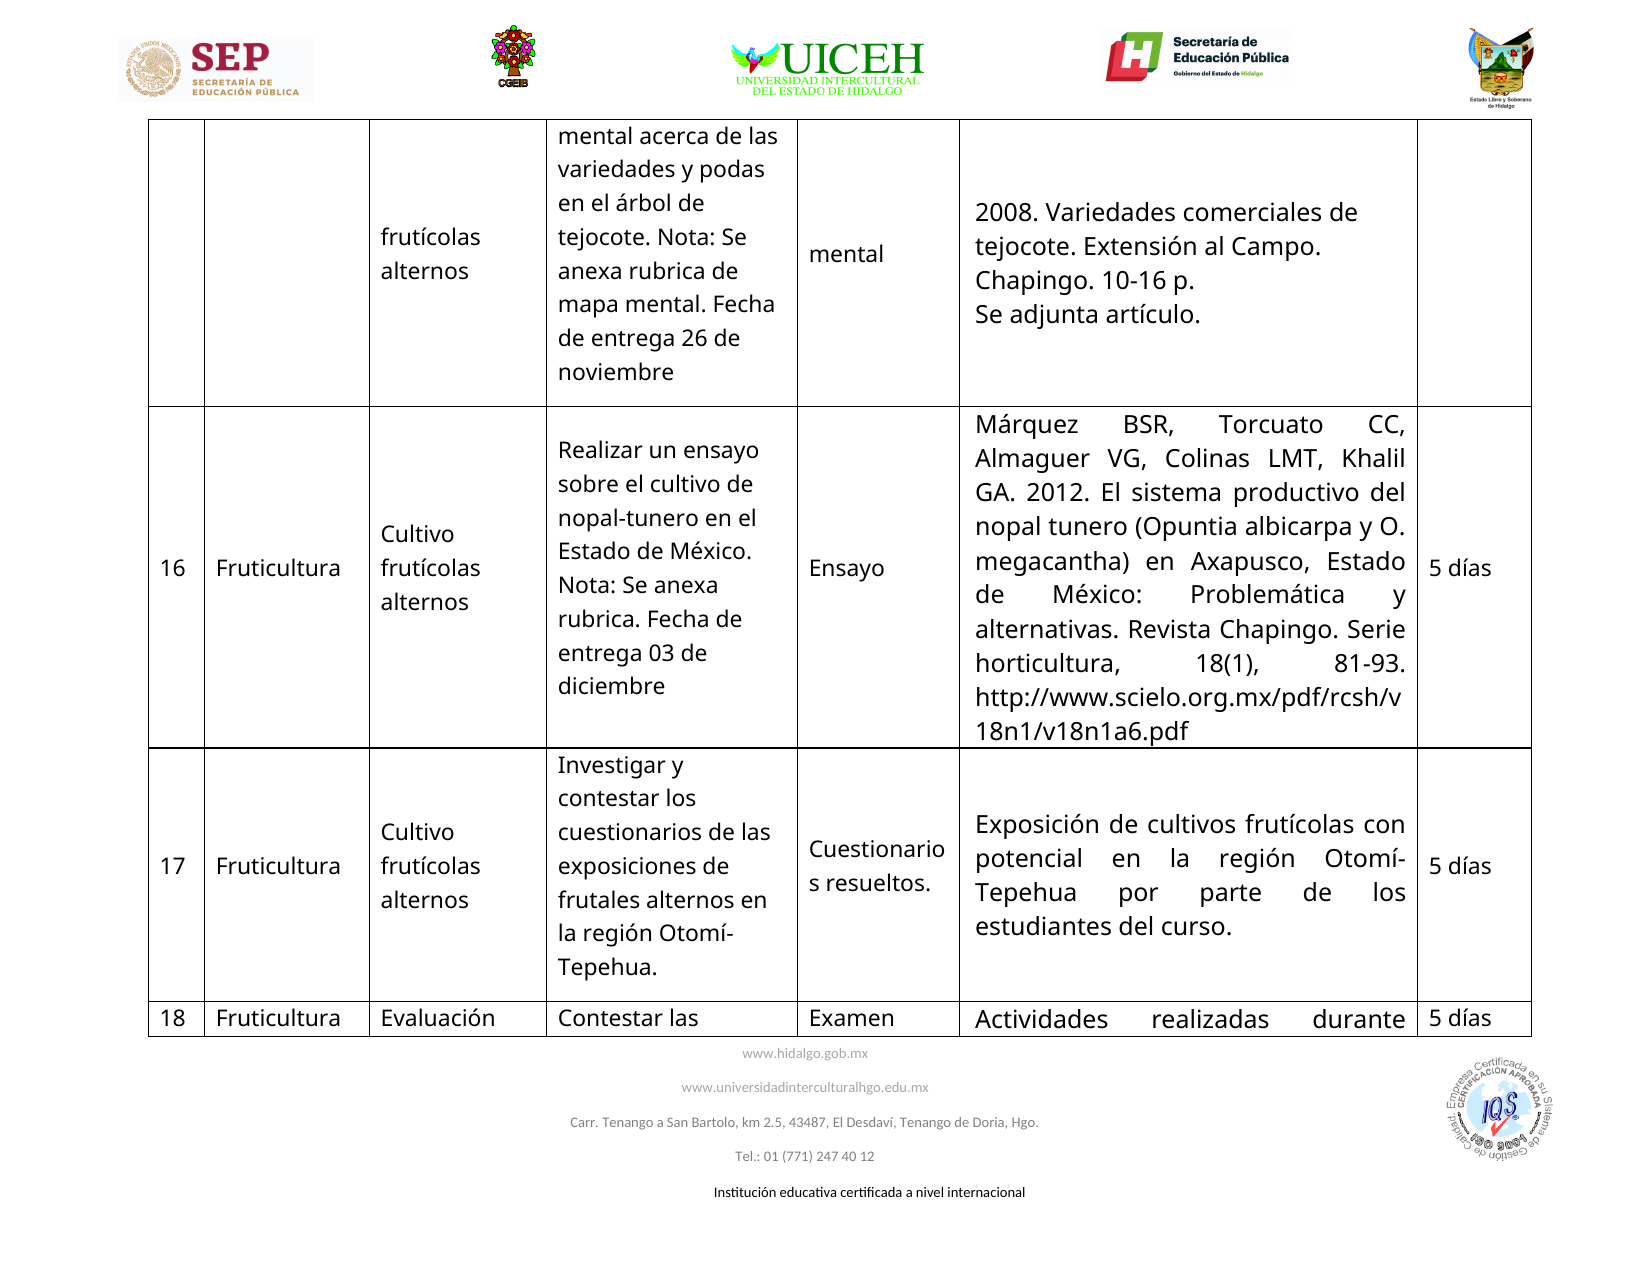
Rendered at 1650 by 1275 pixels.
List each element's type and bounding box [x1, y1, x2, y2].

picture [119, 37, 314, 102]
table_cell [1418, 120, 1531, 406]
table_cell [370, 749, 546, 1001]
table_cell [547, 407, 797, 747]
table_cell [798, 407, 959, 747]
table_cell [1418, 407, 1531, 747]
picture [478, 13, 551, 103]
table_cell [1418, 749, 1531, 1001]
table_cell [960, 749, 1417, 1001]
picture [717, 3, 933, 119]
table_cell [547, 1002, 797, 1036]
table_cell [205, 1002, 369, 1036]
picture [1099, 27, 1295, 86]
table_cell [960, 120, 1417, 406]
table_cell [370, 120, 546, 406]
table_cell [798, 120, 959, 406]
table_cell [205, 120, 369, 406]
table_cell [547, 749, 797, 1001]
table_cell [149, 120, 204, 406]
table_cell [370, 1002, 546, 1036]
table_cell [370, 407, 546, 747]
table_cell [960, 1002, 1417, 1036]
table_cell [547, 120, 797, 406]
picture [1441, 1, 1611, 133]
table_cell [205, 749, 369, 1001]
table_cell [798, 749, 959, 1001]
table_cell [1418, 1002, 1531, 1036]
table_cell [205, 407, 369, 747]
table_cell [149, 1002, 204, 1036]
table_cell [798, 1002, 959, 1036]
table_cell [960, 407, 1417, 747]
picture [1442, 1054, 1557, 1164]
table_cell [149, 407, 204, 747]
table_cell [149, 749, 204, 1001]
